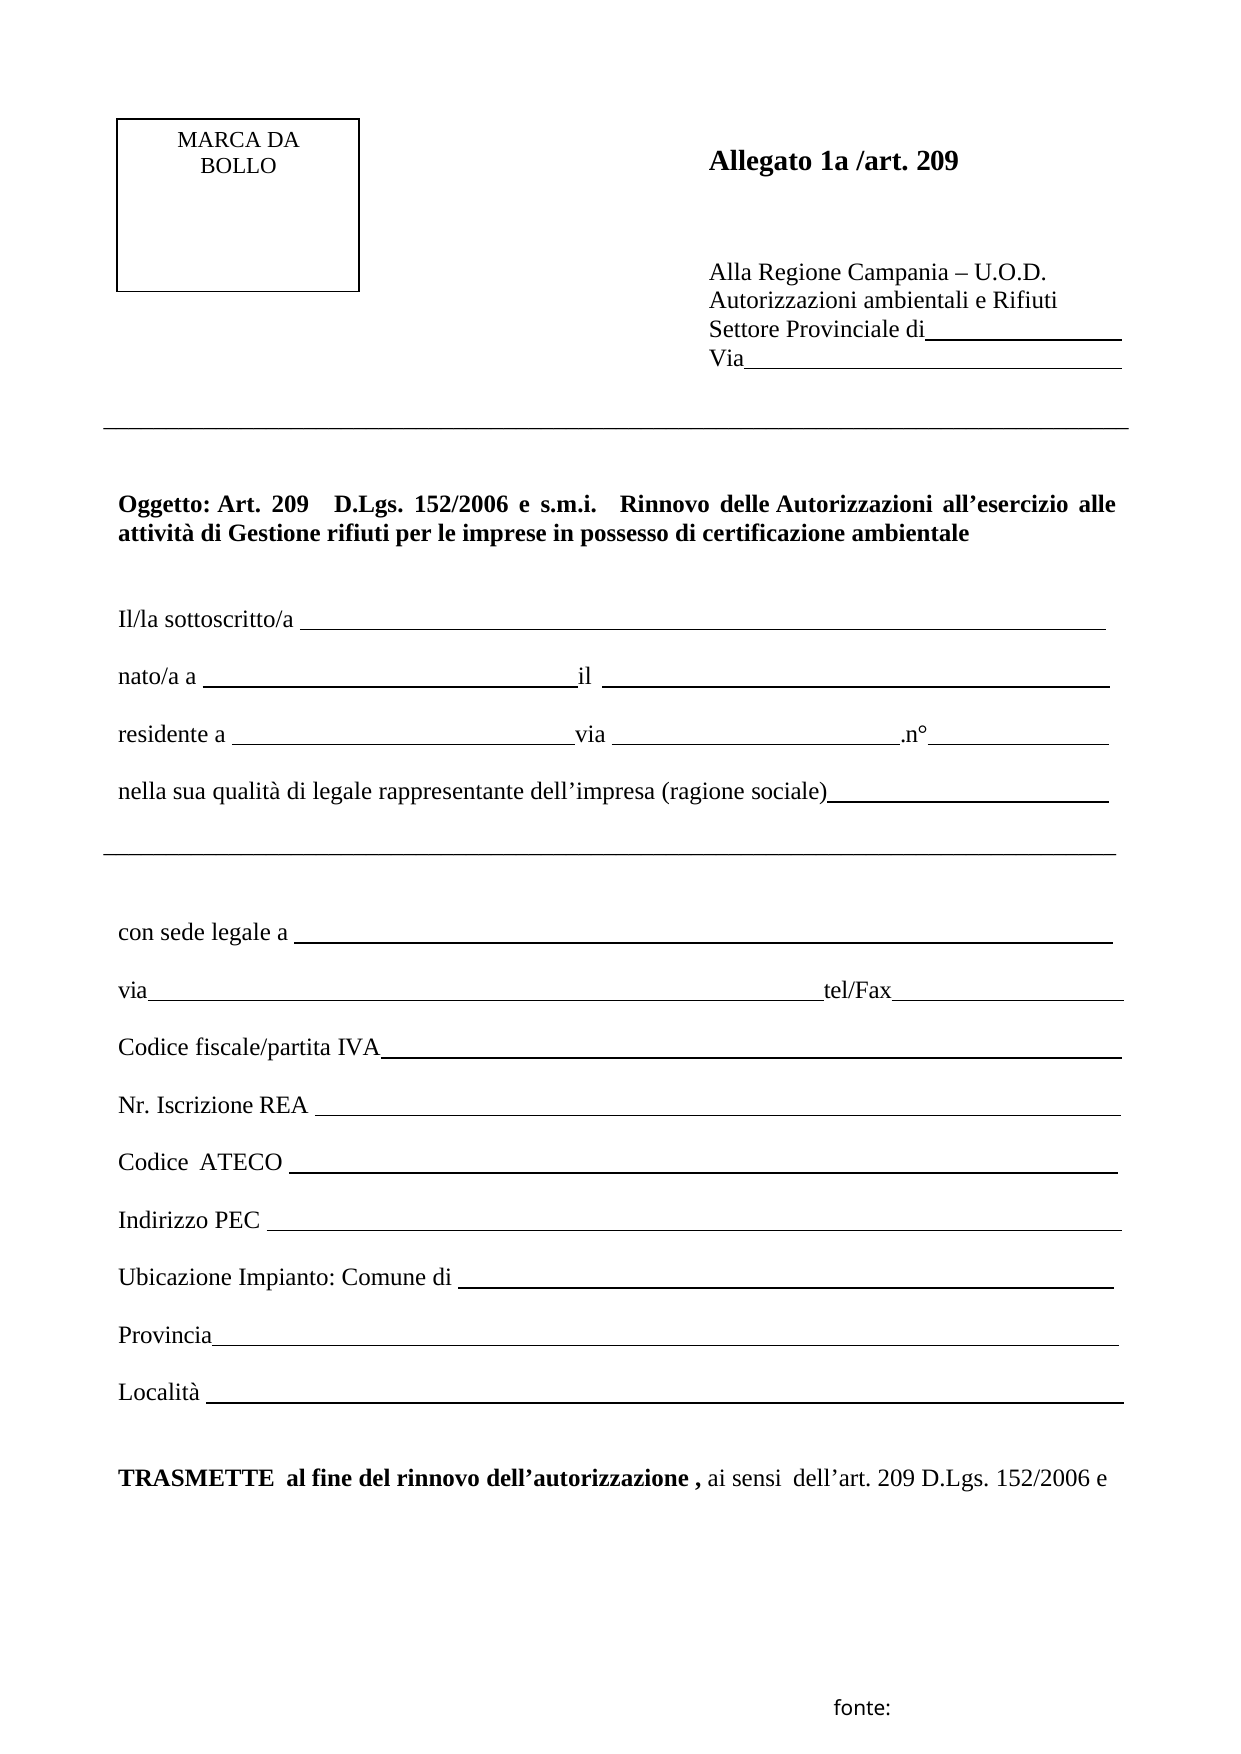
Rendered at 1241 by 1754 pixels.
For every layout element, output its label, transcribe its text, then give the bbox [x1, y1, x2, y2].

text nato/a a il [118, 661, 1137, 690]
text Località [118, 1377, 1137, 1406]
subtitle Allegato 1a /art. 209 [709, 143, 1137, 176]
text Oggetto: Art. 209 D.Lgs. 152/2006 e s.m.i. Rinnovo delle Autorizzazioni all’esercizio alle attività di Gestione rifiuti per le imprese in possesso di certificazione ambientale [118, 489, 1123, 547]
text Indirizzo PEC [118, 1205, 1137, 1233]
text residente a via .n° [118, 719, 1137, 747]
text TRASMETTE al fine del rinnovo dell’autorizzazione , ai sensi dell’art. 209 D.Lgs. 152/2006 e [118, 1463, 1137, 1492]
text _________________________________________________________________________________ [103, 829, 1137, 858]
text nella sua qualità di legale rappresentante dell’impresa (ragione sociale) [118, 776, 1137, 805]
text Codice fiscale/partita IVA [118, 1032, 1137, 1061]
text Alla Regione Campania – U.O.D. Autorizzazioni ambientali e Rifiuti Settore Provinciale di Via [709, 257, 1129, 372]
text Codice ATECO [118, 1147, 1137, 1176]
text con sede legale a [118, 917, 1137, 946]
text __________________________________________________________________________________ [103, 403, 1137, 432]
text Provincia [118, 1320, 1137, 1348]
text via tel/Fax [118, 975, 1137, 1003]
text Nr. Iscrizione REA [118, 1090, 1137, 1118]
text Ubicazione Impianto: Comune di [118, 1262, 1137, 1291]
text Il/la sottoscritto/a [118, 604, 1137, 632]
